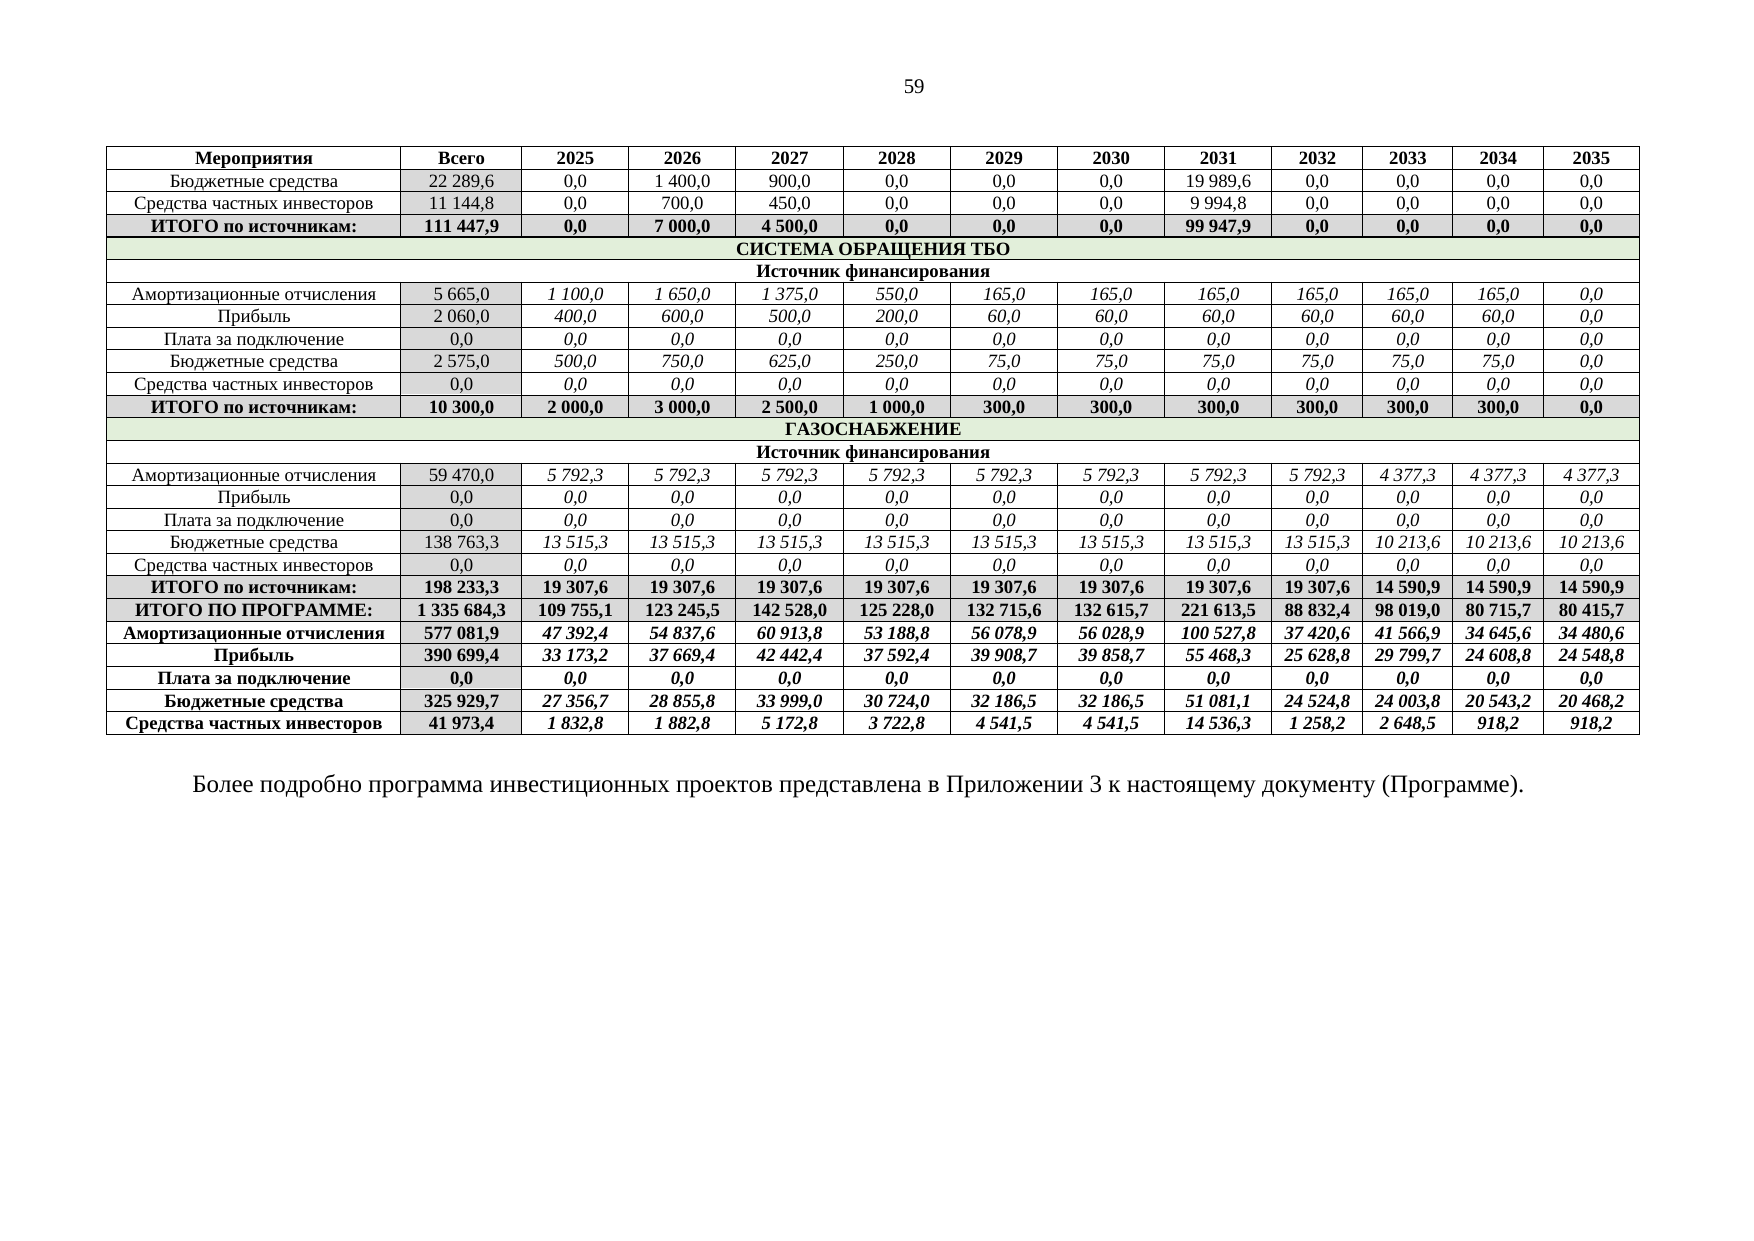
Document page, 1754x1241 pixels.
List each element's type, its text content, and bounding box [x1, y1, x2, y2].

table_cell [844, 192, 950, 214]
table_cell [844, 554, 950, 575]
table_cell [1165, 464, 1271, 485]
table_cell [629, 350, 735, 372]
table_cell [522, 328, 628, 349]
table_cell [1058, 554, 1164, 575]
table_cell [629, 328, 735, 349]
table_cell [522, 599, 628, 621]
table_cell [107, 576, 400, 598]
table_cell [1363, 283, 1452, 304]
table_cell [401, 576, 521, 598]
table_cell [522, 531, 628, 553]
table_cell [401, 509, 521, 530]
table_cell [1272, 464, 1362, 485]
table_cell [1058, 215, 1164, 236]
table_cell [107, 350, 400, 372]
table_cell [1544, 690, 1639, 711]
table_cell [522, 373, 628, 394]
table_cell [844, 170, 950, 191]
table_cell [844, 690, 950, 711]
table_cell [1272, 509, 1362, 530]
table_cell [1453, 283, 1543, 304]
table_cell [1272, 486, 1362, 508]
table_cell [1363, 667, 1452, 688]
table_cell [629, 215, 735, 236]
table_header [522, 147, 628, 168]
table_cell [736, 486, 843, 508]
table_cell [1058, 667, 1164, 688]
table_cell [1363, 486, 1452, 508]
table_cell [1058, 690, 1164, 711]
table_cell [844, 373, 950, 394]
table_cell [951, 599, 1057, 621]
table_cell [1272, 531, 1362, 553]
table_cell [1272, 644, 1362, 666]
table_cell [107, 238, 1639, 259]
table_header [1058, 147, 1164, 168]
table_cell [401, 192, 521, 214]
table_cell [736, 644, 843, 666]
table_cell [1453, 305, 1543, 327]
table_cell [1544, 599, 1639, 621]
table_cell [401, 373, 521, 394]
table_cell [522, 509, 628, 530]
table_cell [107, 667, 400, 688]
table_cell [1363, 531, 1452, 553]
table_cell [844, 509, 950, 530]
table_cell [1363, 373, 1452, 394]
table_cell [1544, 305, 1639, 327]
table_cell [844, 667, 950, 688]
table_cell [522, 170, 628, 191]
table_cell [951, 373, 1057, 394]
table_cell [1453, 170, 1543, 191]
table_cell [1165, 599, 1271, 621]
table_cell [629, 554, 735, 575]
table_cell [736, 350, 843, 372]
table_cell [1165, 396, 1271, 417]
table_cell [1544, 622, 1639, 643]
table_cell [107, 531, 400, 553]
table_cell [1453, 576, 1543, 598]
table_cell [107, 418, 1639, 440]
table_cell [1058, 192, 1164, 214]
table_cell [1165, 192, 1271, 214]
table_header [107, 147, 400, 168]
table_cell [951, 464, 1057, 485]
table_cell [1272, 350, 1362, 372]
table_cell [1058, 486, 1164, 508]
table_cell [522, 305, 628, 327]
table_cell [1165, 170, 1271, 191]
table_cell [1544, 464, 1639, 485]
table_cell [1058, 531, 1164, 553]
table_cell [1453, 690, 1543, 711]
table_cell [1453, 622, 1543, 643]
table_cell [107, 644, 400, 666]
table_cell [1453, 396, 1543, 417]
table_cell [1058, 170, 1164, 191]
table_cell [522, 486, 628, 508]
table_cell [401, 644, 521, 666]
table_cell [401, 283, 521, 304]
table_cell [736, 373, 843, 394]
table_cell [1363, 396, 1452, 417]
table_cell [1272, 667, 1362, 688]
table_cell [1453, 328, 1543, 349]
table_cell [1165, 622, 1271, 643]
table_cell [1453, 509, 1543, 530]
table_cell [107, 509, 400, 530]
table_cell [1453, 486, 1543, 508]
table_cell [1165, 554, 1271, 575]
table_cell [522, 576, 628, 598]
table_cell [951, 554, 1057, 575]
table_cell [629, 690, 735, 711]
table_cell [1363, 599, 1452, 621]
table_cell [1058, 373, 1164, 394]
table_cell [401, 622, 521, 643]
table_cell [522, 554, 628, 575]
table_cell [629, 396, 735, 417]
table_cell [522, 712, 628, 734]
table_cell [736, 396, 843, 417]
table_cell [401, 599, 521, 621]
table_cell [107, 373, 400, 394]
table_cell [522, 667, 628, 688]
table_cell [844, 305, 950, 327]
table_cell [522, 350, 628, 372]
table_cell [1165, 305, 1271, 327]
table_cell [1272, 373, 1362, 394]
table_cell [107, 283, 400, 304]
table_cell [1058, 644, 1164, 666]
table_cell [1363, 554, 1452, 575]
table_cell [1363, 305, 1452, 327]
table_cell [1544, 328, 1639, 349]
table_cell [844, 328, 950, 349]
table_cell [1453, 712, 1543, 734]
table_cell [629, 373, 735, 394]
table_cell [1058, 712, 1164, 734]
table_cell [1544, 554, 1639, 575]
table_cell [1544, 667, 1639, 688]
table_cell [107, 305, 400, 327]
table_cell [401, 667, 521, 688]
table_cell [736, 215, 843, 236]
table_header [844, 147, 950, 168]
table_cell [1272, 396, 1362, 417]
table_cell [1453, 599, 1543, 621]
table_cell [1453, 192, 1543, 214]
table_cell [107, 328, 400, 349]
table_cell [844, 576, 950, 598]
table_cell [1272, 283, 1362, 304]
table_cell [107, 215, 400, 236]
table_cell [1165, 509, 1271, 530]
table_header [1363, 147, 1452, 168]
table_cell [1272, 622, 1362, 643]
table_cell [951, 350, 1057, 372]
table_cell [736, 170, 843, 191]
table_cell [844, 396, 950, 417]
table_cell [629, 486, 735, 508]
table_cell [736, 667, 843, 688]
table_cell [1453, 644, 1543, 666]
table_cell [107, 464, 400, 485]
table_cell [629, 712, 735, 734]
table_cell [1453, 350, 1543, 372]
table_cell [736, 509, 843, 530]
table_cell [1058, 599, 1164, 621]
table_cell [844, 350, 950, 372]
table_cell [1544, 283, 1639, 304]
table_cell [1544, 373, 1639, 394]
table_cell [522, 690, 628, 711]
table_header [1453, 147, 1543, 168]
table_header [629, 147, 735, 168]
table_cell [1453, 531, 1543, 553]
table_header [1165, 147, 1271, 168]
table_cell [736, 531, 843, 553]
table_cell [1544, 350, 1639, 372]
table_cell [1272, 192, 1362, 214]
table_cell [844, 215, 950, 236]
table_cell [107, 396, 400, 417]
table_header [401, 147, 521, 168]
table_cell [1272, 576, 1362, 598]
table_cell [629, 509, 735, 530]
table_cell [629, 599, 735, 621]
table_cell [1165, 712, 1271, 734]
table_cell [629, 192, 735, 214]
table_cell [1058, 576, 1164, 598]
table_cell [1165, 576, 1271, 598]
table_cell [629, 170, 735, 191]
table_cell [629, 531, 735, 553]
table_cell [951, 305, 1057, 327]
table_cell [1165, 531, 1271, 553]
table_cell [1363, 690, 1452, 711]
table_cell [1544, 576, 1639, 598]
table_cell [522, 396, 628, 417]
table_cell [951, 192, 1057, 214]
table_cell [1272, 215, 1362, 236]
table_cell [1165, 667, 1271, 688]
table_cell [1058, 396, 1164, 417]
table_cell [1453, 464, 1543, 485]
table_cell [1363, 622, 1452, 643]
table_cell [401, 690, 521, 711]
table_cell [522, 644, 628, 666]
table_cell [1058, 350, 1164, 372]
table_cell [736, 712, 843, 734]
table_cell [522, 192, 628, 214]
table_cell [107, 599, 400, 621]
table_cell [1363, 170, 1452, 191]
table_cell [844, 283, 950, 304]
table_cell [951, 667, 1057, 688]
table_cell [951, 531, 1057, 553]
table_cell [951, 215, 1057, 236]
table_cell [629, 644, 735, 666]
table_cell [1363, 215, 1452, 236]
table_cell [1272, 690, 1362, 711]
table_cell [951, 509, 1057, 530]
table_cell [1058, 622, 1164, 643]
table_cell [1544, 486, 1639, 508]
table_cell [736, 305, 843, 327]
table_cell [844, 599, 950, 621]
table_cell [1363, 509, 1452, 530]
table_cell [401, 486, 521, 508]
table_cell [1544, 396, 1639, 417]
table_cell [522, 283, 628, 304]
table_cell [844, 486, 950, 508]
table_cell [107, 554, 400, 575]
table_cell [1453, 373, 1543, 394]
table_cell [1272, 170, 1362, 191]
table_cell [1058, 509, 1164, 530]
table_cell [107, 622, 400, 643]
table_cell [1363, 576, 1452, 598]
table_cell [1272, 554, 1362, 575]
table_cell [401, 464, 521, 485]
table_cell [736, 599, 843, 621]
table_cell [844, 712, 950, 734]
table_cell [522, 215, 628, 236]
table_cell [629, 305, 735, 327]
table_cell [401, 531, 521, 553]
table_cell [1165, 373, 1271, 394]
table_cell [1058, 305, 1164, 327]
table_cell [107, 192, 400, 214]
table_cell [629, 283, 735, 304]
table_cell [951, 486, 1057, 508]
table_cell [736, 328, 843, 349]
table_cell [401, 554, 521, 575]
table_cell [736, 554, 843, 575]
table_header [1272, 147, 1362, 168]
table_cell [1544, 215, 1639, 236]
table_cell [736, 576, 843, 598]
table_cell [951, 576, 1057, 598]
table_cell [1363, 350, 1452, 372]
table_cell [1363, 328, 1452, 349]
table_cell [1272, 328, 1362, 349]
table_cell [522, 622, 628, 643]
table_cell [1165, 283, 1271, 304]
text Более подробно программа инвестиционных проектов представлена в Приложении 3 к настоящему документу (Программе). [118, 769, 1636, 797]
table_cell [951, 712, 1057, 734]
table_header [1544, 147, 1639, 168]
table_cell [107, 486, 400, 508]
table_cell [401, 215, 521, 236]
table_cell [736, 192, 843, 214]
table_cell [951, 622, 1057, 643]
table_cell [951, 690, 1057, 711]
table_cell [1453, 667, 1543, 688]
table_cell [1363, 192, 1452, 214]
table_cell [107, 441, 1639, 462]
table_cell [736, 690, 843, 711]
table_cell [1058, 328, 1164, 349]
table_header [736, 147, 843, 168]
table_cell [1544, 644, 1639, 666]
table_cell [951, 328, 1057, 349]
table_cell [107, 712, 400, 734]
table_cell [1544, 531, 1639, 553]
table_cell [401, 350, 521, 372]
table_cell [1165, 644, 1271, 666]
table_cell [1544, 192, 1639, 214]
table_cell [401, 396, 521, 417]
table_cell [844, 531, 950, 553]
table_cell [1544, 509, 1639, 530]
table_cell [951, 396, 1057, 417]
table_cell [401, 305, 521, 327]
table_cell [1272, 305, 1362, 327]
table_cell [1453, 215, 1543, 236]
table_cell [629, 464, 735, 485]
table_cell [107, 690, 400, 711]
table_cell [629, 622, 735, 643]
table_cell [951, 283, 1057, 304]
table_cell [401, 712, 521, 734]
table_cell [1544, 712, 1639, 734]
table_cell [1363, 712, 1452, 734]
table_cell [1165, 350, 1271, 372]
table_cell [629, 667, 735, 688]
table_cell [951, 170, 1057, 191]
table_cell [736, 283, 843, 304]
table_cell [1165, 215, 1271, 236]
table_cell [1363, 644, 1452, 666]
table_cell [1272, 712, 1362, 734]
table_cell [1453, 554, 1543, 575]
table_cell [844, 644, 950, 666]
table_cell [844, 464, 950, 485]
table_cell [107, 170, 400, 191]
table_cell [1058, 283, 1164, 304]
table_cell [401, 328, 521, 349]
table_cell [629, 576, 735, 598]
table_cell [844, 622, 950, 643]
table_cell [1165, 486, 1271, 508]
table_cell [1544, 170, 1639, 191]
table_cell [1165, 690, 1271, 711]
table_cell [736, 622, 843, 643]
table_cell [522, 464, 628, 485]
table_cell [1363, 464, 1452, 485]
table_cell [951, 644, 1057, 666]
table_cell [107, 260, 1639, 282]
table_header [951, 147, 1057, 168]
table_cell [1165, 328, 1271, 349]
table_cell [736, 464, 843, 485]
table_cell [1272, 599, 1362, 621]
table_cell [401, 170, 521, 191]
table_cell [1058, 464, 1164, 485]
